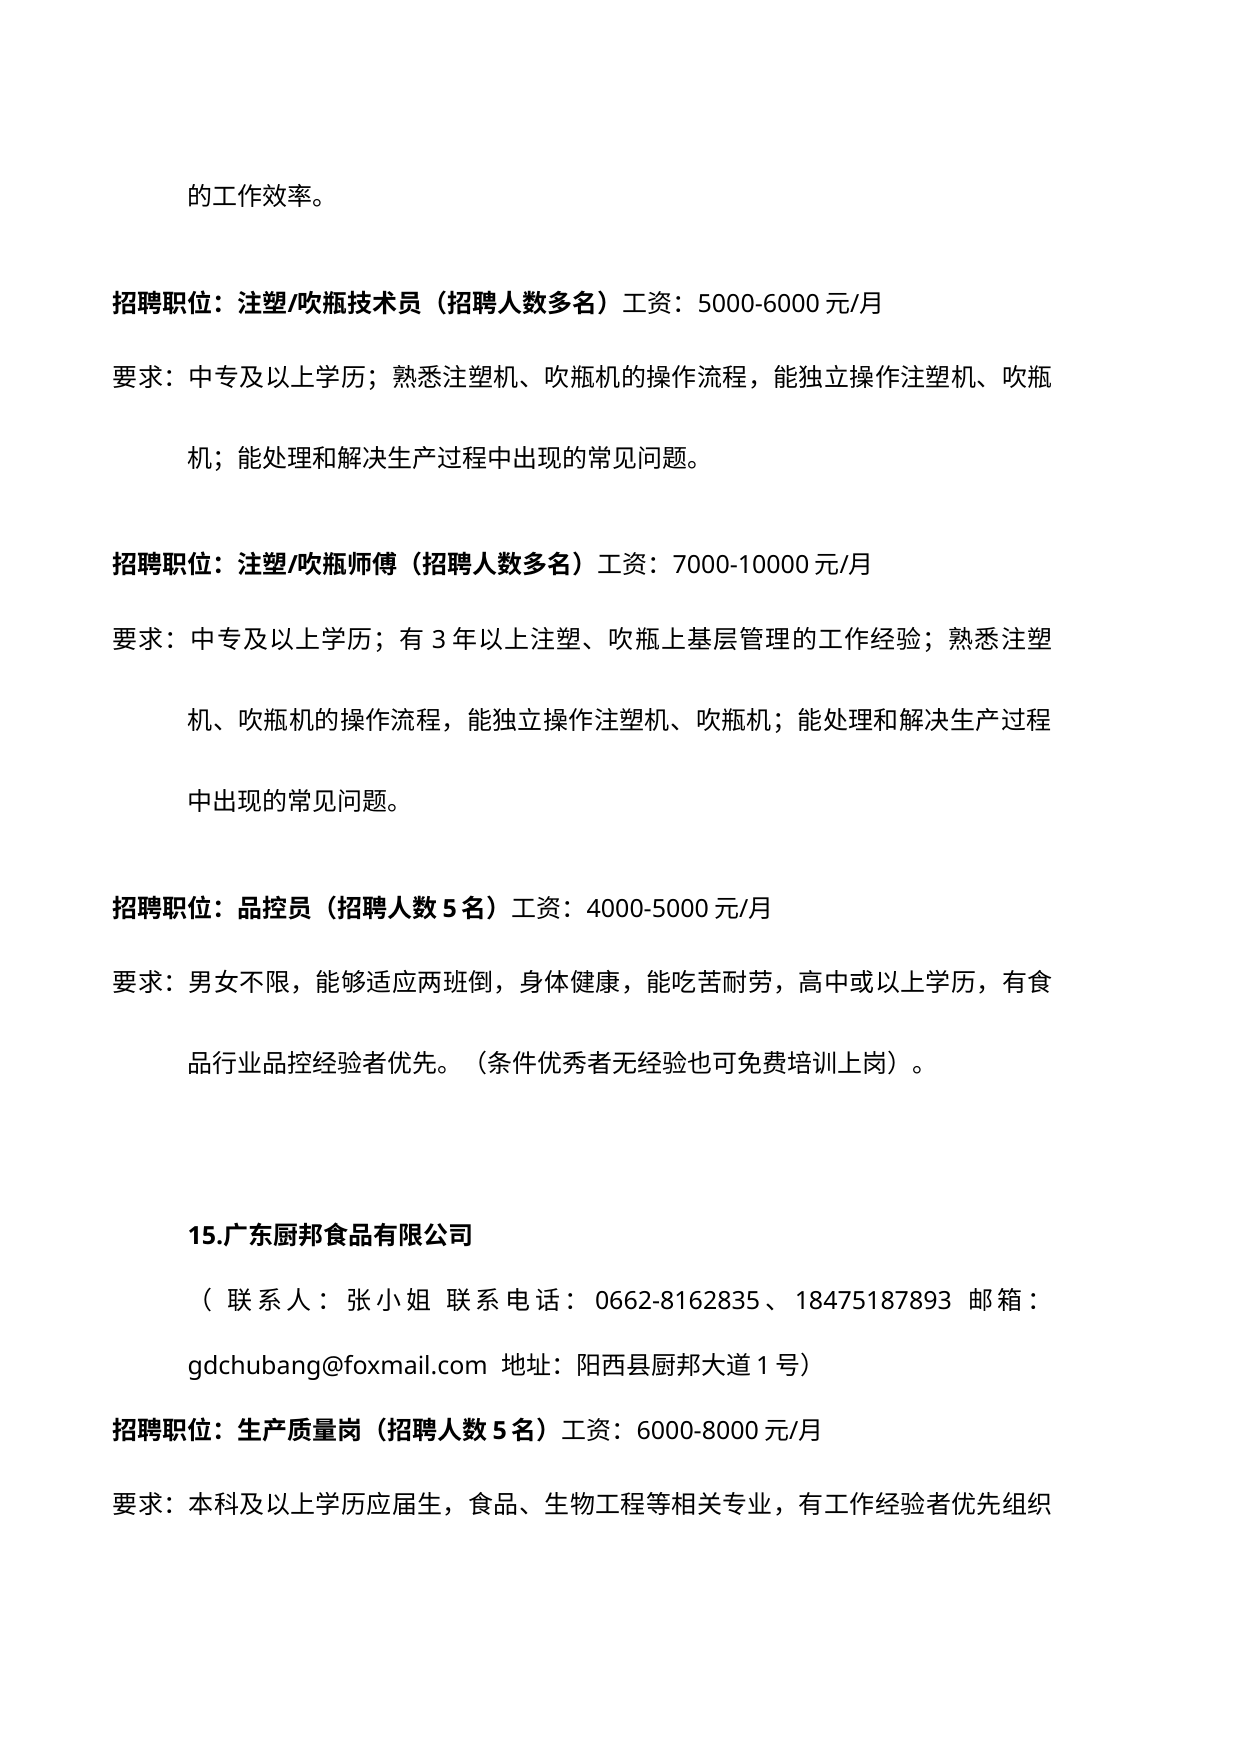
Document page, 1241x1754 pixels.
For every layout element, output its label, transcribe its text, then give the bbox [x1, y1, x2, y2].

text 招聘职位：生产质量岗（招聘人数5名）工资：6000-8000元/月 [112, 1396, 1053, 1461]
text （ 联系人：张小姐 联系电话：0662-8162835、18475187893 邮箱：gdchubang@foxmail.com 地址：阳西县厨邦大道1号） [187, 1266, 1053, 1396]
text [112, 1470, 1053, 1535]
text 要求：男女不限，能够适应两班倒，身体健康，能吃苦耐劳，高中或以上学历，有食品行业品控经验者优先。（条件优秀者无经验也可免费培训上岗）。 [112, 948, 1053, 1094]
text 招聘职位：注塑/吹瓶师傅（招聘人数多名）工资：7000-10000元/月 [112, 531, 1053, 596]
text 招聘职位：注塑/吹瓶技术员（招聘人数多名）工资：5000-6000元/月 [112, 269, 1053, 334]
text 要求：中专及以上学历；有3年以上注塑、吹瓶上基层管理的工作经验；熟悉注塑机、吹瓶机的操作流程，能独立操作注塑机、吹瓶机；能处理和解决生产过程中出现的常见问题。 [112, 605, 1053, 832]
text 15.广东厨邦食品有限公司 [187, 1201, 1053, 1266]
text 要求：中专及以上学历；熟悉注塑机、吹瓶机的操作流程，能独立操作注塑机、吹瓶机；能处理和解决生产过程中出现的常见问题。 [112, 343, 1053, 489]
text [112, 162, 1053, 227]
text 招聘职位：品控员（招聘人数5名）工资：4000-5000元/月 [112, 874, 1053, 939]
